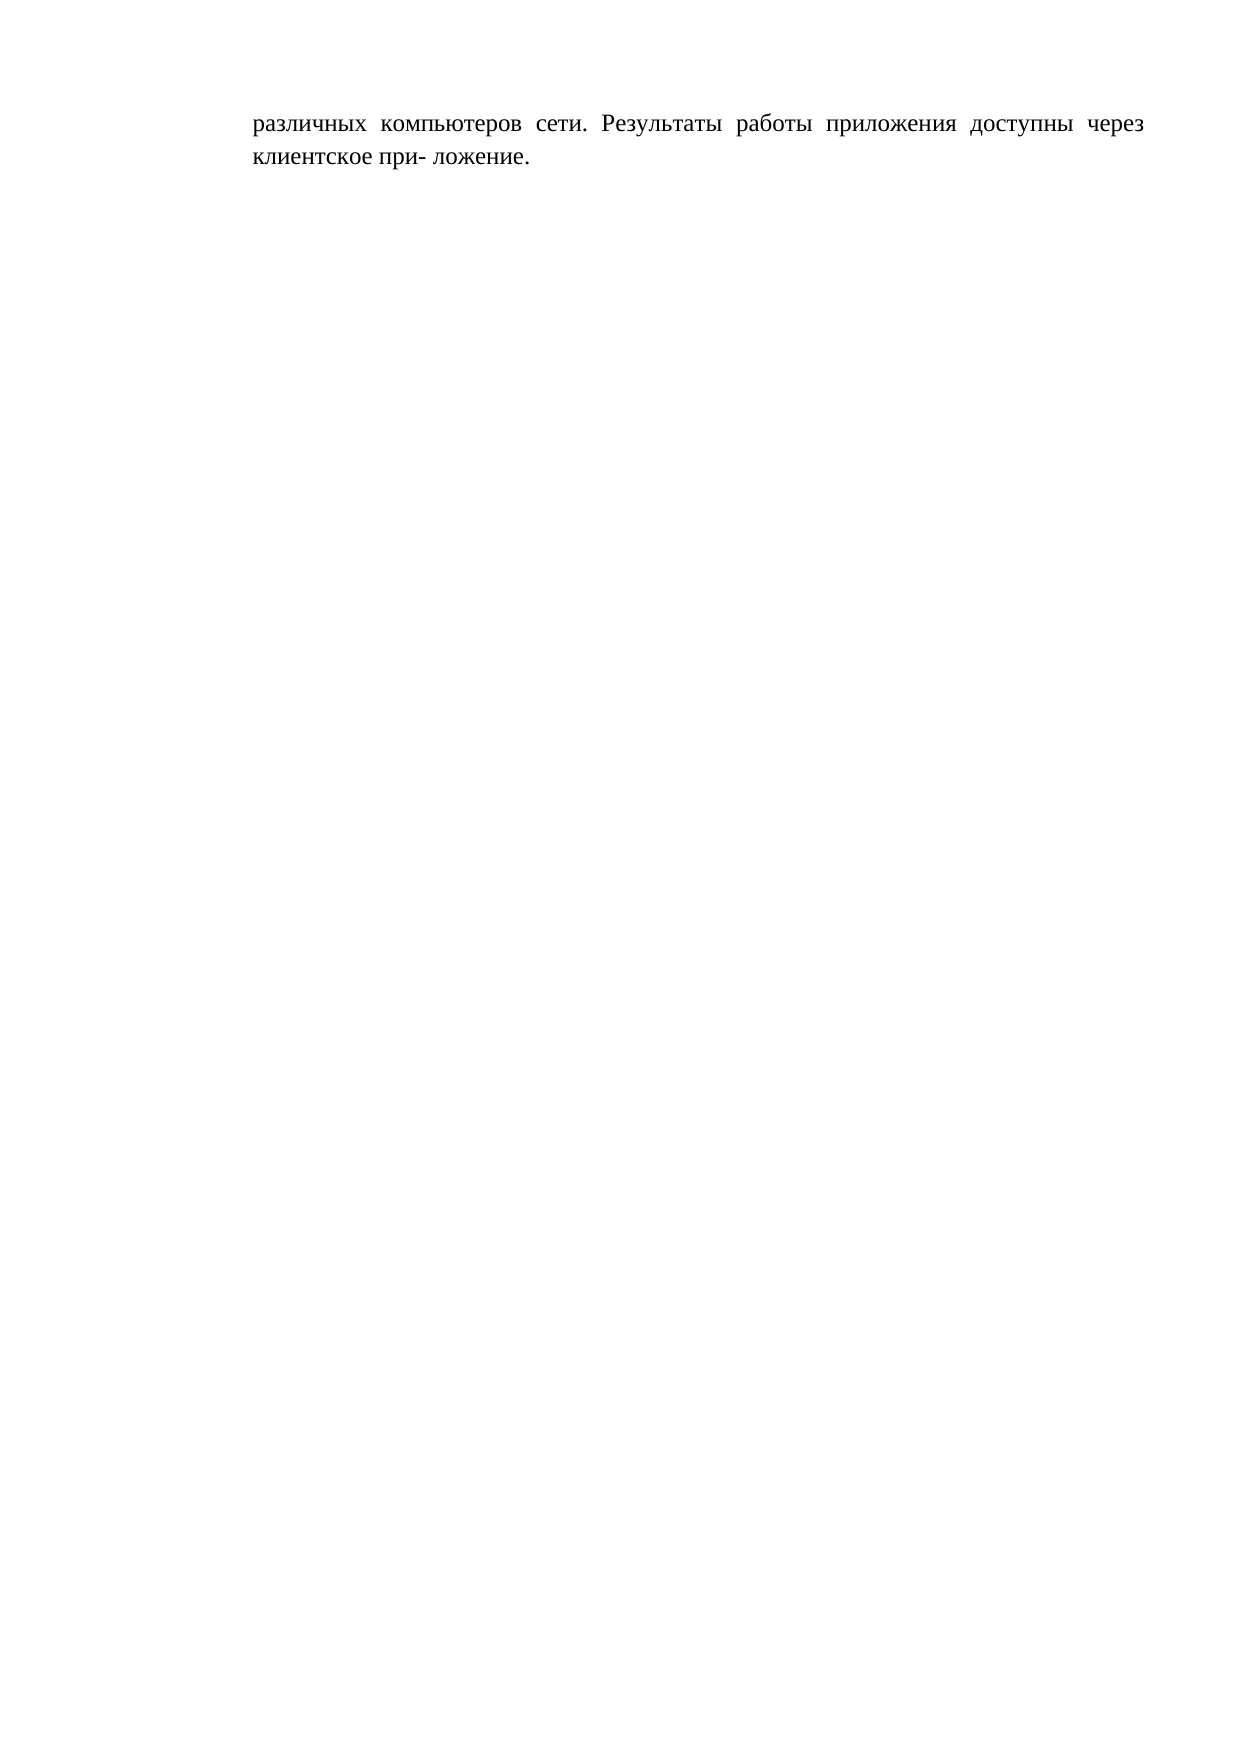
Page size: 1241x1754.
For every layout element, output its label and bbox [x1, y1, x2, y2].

list [215, 108, 1144, 170]
